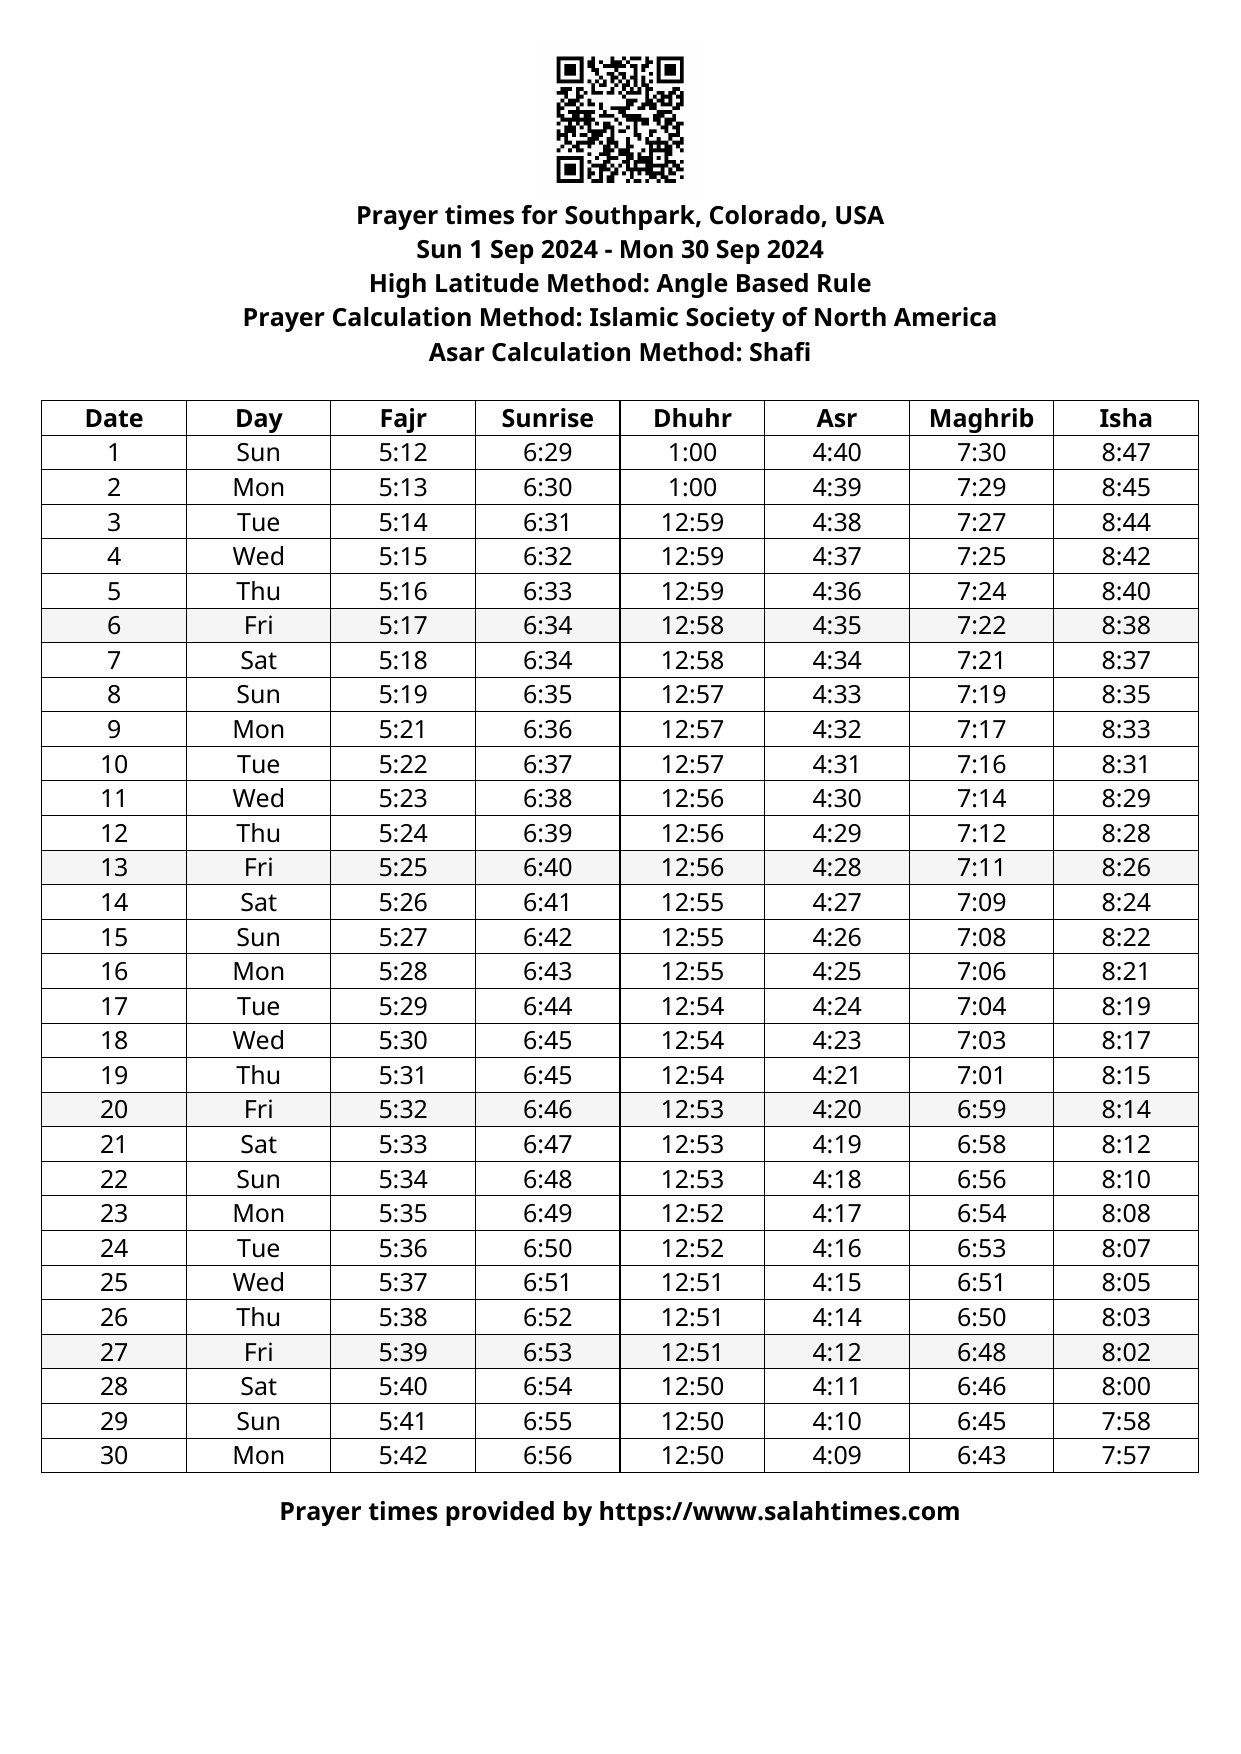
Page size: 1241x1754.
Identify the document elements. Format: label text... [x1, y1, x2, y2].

table_cell 8:05 [1054, 1266, 1198, 1299]
table_cell Mon [187, 470, 330, 504]
table_cell 6:43 [476, 954, 619, 988]
table_header Date [42, 401, 186, 434]
table_cell 21 [42, 1127, 186, 1161]
table_cell Sat [187, 885, 330, 919]
table_cell 12:56 [621, 816, 764, 849]
table_cell 12:50 [621, 1404, 764, 1437]
table_cell 28 [42, 1369, 186, 1403]
table_header Fajr [331, 401, 475, 434]
table_cell 4:27 [765, 885, 909, 919]
table_header Maghrib [910, 401, 1053, 434]
table_cell 12:57 [621, 712, 764, 746]
table_cell 8:19 [1054, 989, 1198, 1022]
table_cell 6:58 [910, 1127, 1053, 1161]
table_cell 5:18 [331, 643, 475, 677]
table_cell 6:50 [476, 1231, 619, 1264]
table_cell 25 [42, 1266, 186, 1299]
table_cell 5:33 [331, 1127, 475, 1161]
table_cell 4:24 [765, 989, 909, 1022]
table_cell 6:34 [476, 643, 619, 677]
table_cell Sun [187, 1404, 330, 1437]
text Sun 1 Sep 2024 - Mon 30 Sep 2024 [42, 232, 1198, 266]
table_header Sunrise [476, 401, 619, 434]
table_cell 17 [42, 989, 186, 1022]
table_cell 7:03 [910, 1024, 1053, 1057]
table_cell 7:09 [910, 885, 1053, 919]
table_cell 3 [42, 505, 186, 538]
table_cell 5:14 [331, 505, 475, 538]
table_cell 8:14 [1054, 1093, 1198, 1126]
table_cell 7:12 [910, 816, 1053, 849]
table_header Isha [1054, 401, 1198, 434]
table_cell 12:51 [621, 1300, 764, 1334]
table_cell 12:51 [621, 1335, 764, 1368]
table_cell 6:45 [476, 1058, 619, 1092]
table_cell 8:08 [1054, 1196, 1198, 1230]
table_cell 12:58 [621, 643, 764, 677]
table_cell 6:50 [910, 1300, 1053, 1334]
table_cell 4:21 [765, 1058, 909, 1092]
table_cell 8:10 [1054, 1162, 1198, 1195]
picture [542, 41, 699, 198]
table_cell Fri [187, 1335, 330, 1368]
table_cell Tue [187, 747, 330, 780]
table_cell 7:01 [910, 1058, 1053, 1092]
text Prayer times for Southpark, Colorado, USA [42, 198, 1198, 232]
table_cell 7:21 [910, 643, 1053, 677]
table_cell 7:25 [910, 539, 1053, 573]
table_cell 5:27 [331, 920, 475, 953]
table_cell 12:55 [621, 885, 764, 919]
table_cell 12:52 [621, 1196, 764, 1230]
table_cell Mon [187, 954, 330, 988]
table_cell 4:12 [765, 1335, 909, 1368]
table_cell 12:50 [621, 1369, 764, 1403]
table_cell 8:00 [1054, 1369, 1198, 1403]
table_cell 6:51 [910, 1266, 1053, 1299]
table_cell 4:37 [765, 539, 909, 573]
table_cell Mon [187, 712, 330, 746]
table_cell 5:16 [331, 574, 475, 607]
table_cell 4:26 [765, 920, 909, 953]
table_cell 12:53 [621, 1093, 764, 1126]
table_cell 6:45 [476, 1024, 619, 1057]
table_cell 8:22 [1054, 920, 1198, 953]
table_cell 12:56 [621, 781, 764, 815]
table_cell Tue [187, 989, 330, 1022]
table_cell 6:56 [476, 1439, 619, 1472]
table_cell 6:55 [476, 1404, 619, 1437]
table_cell 5:35 [331, 1196, 475, 1230]
table_cell 4:35 [765, 609, 909, 642]
table_cell 4:29 [765, 816, 909, 849]
table_cell 5:29 [331, 989, 475, 1022]
table_cell 6:30 [476, 470, 619, 504]
table_cell 12:59 [621, 505, 764, 538]
table_cell 12:51 [621, 1266, 764, 1299]
table_header Dhuhr [621, 401, 764, 434]
table_cell 7:57 [1054, 1439, 1198, 1472]
table_cell 12:59 [621, 574, 764, 607]
table_cell 4:11 [765, 1369, 909, 1403]
table_cell 5:17 [331, 609, 475, 642]
table_cell 5:30 [331, 1024, 475, 1057]
table_cell 6:29 [476, 436, 619, 469]
table_cell 5:37 [331, 1266, 475, 1299]
table_cell 5:22 [331, 747, 475, 780]
table_cell 8:44 [1054, 505, 1198, 538]
table_cell 7 [42, 643, 186, 677]
table_cell 15 [42, 920, 186, 953]
table_cell 1:00 [621, 436, 764, 469]
table_cell 5:28 [331, 954, 475, 988]
table_cell 12:54 [621, 1058, 764, 1092]
table_cell 4:10 [765, 1404, 909, 1437]
table_header Day [187, 401, 330, 434]
table_cell 4:19 [765, 1127, 909, 1161]
table_cell 6:42 [476, 920, 619, 953]
table_cell Tue [187, 505, 330, 538]
table_cell Fri [187, 1093, 330, 1126]
table_cell 6:52 [476, 1300, 619, 1334]
table_cell Mon [187, 1196, 330, 1230]
table_cell 4:20 [765, 1093, 909, 1126]
table_cell 4:34 [765, 643, 909, 677]
table_cell 4:09 [765, 1439, 909, 1472]
table_cell 6:39 [476, 816, 619, 849]
table_cell 4:28 [765, 851, 909, 884]
table_cell 6:36 [476, 712, 619, 746]
table_cell 8:28 [1054, 816, 1198, 849]
table_cell 10 [42, 747, 186, 780]
table_cell 12:59 [621, 539, 764, 573]
table_cell 12 [42, 816, 186, 849]
table_cell 5:26 [331, 885, 475, 919]
table_cell 8:42 [1054, 539, 1198, 573]
table_cell 6:46 [476, 1093, 619, 1126]
table_cell 6:43 [910, 1439, 1053, 1472]
table_cell 12:58 [621, 609, 764, 642]
table_cell Tue [187, 1231, 330, 1264]
table_cell 6 [42, 609, 186, 642]
table_cell 8:12 [1054, 1127, 1198, 1161]
table_cell 1:00 [621, 470, 764, 504]
table_cell 12:54 [621, 1024, 764, 1057]
table_cell 7:11 [910, 851, 1053, 884]
table_cell 4:23 [765, 1024, 909, 1057]
table_cell 6:38 [476, 781, 619, 815]
table_cell 6:31 [476, 505, 619, 538]
table_cell 5:34 [331, 1162, 475, 1195]
table_cell 7:04 [910, 989, 1053, 1022]
table_cell 6:53 [476, 1335, 619, 1368]
table_cell 5:32 [331, 1093, 475, 1126]
table_cell 8:47 [1054, 436, 1198, 469]
table_cell 30 [42, 1439, 186, 1472]
table_cell 8:07 [1054, 1231, 1198, 1264]
table_cell 8:33 [1054, 712, 1198, 746]
table_cell Thu [187, 1058, 330, 1092]
table_cell 7:16 [910, 747, 1053, 780]
table_cell 7:17 [910, 712, 1053, 746]
table_cell 7:06 [910, 954, 1053, 988]
table_cell 6:48 [910, 1335, 1053, 1368]
table_cell 5:40 [331, 1369, 475, 1403]
table_cell 12:56 [621, 851, 764, 884]
table_cell 4:39 [765, 470, 909, 504]
text Prayer times provided by https://www.salahtimes.com [42, 1494, 1198, 1528]
table_cell 8:40 [1054, 574, 1198, 607]
table_cell Wed [187, 539, 330, 573]
table_cell 12:57 [621, 678, 764, 711]
table_cell 12:54 [621, 989, 764, 1022]
table_cell 19 [42, 1058, 186, 1092]
table_cell 4 [42, 539, 186, 573]
table_cell 5:39 [331, 1335, 475, 1368]
table_cell 5:41 [331, 1404, 475, 1437]
table_cell 16 [42, 954, 186, 988]
table_cell 5 [42, 574, 186, 607]
table_cell 20 [42, 1093, 186, 1126]
table_cell Wed [187, 781, 330, 815]
table_cell 8:03 [1054, 1300, 1198, 1334]
table_cell 8:29 [1054, 781, 1198, 815]
table_cell 7:08 [910, 920, 1053, 953]
table_cell 6:40 [476, 851, 619, 884]
table_cell Sun [187, 1162, 330, 1195]
table_cell 29 [42, 1404, 186, 1437]
table_cell Thu [187, 574, 330, 607]
table_cell 6:54 [910, 1196, 1053, 1230]
table_cell 5:25 [331, 851, 475, 884]
table_cell 5:38 [331, 1300, 475, 1334]
table_header Asr [765, 401, 909, 434]
table_cell 6:48 [476, 1162, 619, 1195]
table_cell 4:25 [765, 954, 909, 988]
table_cell 5:13 [331, 470, 475, 504]
table_cell 4:18 [765, 1162, 909, 1195]
table_cell 4:15 [765, 1266, 909, 1299]
table_cell 6:35 [476, 678, 619, 711]
table_cell 12:50 [621, 1439, 764, 1472]
text Prayer Calculation Method: Islamic Society of North America [42, 300, 1198, 334]
table_cell 6:56 [910, 1162, 1053, 1195]
table_cell 6:59 [910, 1093, 1053, 1126]
table_cell 4:40 [765, 436, 909, 469]
table_cell 8:15 [1054, 1058, 1198, 1092]
table_cell 8:26 [1054, 851, 1198, 884]
table_cell 8:24 [1054, 885, 1198, 919]
table_cell 12:55 [621, 954, 764, 988]
table_cell 7:30 [910, 436, 1053, 469]
table_cell 24 [42, 1231, 186, 1264]
table_cell Sun [187, 678, 330, 711]
table_cell 6:44 [476, 989, 619, 1022]
table_cell 8:31 [1054, 747, 1198, 780]
table_cell 6:54 [476, 1369, 619, 1403]
table_cell 4:14 [765, 1300, 909, 1334]
table_cell 6:51 [476, 1266, 619, 1299]
table_cell 27 [42, 1335, 186, 1368]
table_cell 4:36 [765, 574, 909, 607]
table_cell 5:12 [331, 436, 475, 469]
table_cell Fri [187, 609, 330, 642]
table_cell Wed [187, 1024, 330, 1057]
table_cell 8:38 [1054, 609, 1198, 642]
table_cell 6:32 [476, 539, 619, 573]
table_cell 12:53 [621, 1162, 764, 1195]
table_cell 8:45 [1054, 470, 1198, 504]
table_cell 7:24 [910, 574, 1053, 607]
table_cell 9 [42, 712, 186, 746]
table_cell 6:33 [476, 574, 619, 607]
table_cell Sun [187, 920, 330, 953]
table_cell 8:17 [1054, 1024, 1198, 1057]
table_cell 5:36 [331, 1231, 475, 1264]
table_cell 7:14 [910, 781, 1053, 815]
table_cell 12:52 [621, 1231, 764, 1264]
table_cell 8:02 [1054, 1335, 1198, 1368]
table_cell 4:17 [765, 1196, 909, 1230]
table_cell 7:27 [910, 505, 1053, 538]
table_cell 7:22 [910, 609, 1053, 642]
table_cell 12:53 [621, 1127, 764, 1161]
text Asar Calculation Method: Shafi [42, 334, 1198, 368]
table_cell 6:41 [476, 885, 619, 919]
table_cell 5:23 [331, 781, 475, 815]
table_cell 8:35 [1054, 678, 1198, 711]
table_cell 26 [42, 1300, 186, 1334]
table_cell 4:16 [765, 1231, 909, 1264]
table_cell 4:31 [765, 747, 909, 780]
table_cell Wed [187, 1266, 330, 1299]
table_cell 14 [42, 885, 186, 919]
table_cell 6:34 [476, 609, 619, 642]
table_cell 13 [42, 851, 186, 884]
table_cell 5:42 [331, 1439, 475, 1472]
table_cell 6:49 [476, 1196, 619, 1230]
table_cell Fri [187, 851, 330, 884]
table_cell Thu [187, 1300, 330, 1334]
table_cell 11 [42, 781, 186, 815]
table_cell 6:37 [476, 747, 619, 780]
text High Latitude Method: Angle Based Rule [42, 266, 1198, 300]
table_cell 5:24 [331, 816, 475, 849]
table_cell 8:37 [1054, 643, 1198, 677]
table_cell 8:21 [1054, 954, 1198, 988]
table_cell 4:30 [765, 781, 909, 815]
table_cell 5:15 [331, 539, 475, 573]
table_cell Sun [187, 436, 330, 469]
table_cell 22 [42, 1162, 186, 1195]
table_cell 7:19 [910, 678, 1053, 711]
table_cell 4:33 [765, 678, 909, 711]
table_cell 8 [42, 678, 186, 711]
table_cell 7:29 [910, 470, 1053, 504]
table_cell 2 [42, 470, 186, 504]
table_cell Thu [187, 816, 330, 849]
table_cell 5:19 [331, 678, 475, 711]
table_cell 7:58 [1054, 1404, 1198, 1437]
table_cell 5:21 [331, 712, 475, 746]
table_cell 5:31 [331, 1058, 475, 1092]
table_cell Sat [187, 1127, 330, 1161]
table_cell 4:32 [765, 712, 909, 746]
table_cell 6:47 [476, 1127, 619, 1161]
table_cell Mon [187, 1439, 330, 1472]
table_cell Sat [187, 643, 330, 677]
table_cell 6:46 [910, 1369, 1053, 1403]
table_cell 18 [42, 1024, 186, 1057]
table_cell 12:57 [621, 747, 764, 780]
table_cell 6:45 [910, 1404, 1053, 1437]
table_cell 4:38 [765, 505, 909, 538]
table_cell Sat [187, 1369, 330, 1403]
table_cell 12:55 [621, 920, 764, 953]
table_cell 23 [42, 1196, 186, 1230]
table_cell 1 [42, 436, 186, 469]
table_cell 6:53 [910, 1231, 1053, 1264]
